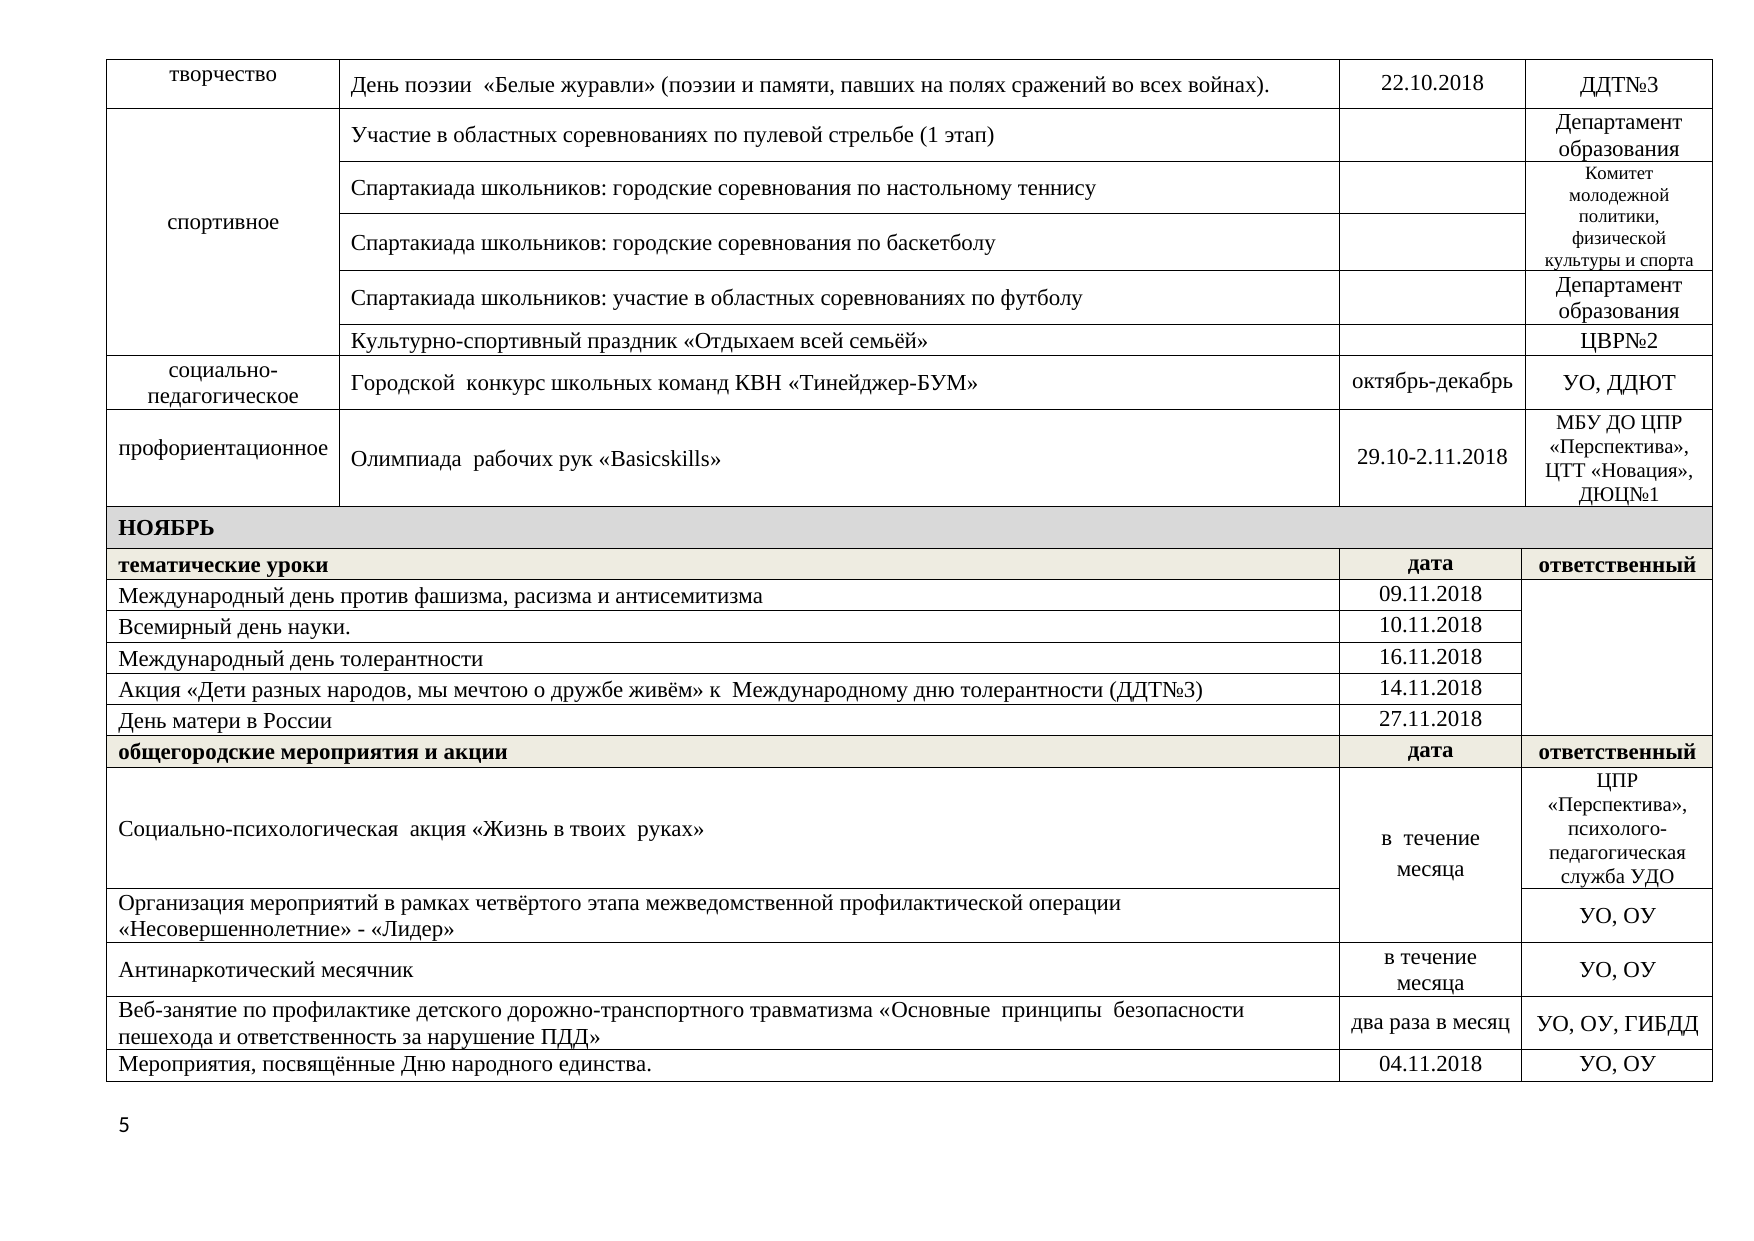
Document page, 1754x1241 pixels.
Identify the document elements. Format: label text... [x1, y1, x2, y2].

table_cell [1522, 580, 1712, 735]
table_cell профориентационное [107, 410, 339, 506]
table_cell МБУ ДО ЦПР «Перспектива», ЦТТ «Новация», ДЮЦ№1 [1526, 410, 1712, 506]
table_cell дата [1340, 549, 1521, 579]
table_cell УО, ОУ [1522, 1050, 1712, 1081]
table_cell [1340, 162, 1525, 213]
table_cell [1340, 109, 1525, 161]
table_cell 14.11.2018 [1340, 674, 1521, 704]
table_cell спортивное [107, 109, 339, 355]
table_cell в течение месяца [1340, 768, 1521, 942]
table_cell Участие в областных соревнованиях по пулевой стрельбе (1 этап) [340, 109, 1339, 161]
table_cell [1340, 214, 1525, 270]
table_cell Антинаркотический месячник [107, 943, 1339, 996]
table_cell 09.11.2018 [1340, 580, 1521, 610]
table_cell дата [1340, 736, 1521, 767]
table_cell УО, ДДЮТ [1526, 356, 1712, 409]
table_cell 29.10-2.11.2018 [1340, 410, 1525, 506]
table_cell День поэзии «Белые журавли» (поэзии и памяти, павших на полях сражений во всех войнах). [340, 60, 1339, 107]
table_cell Социально-психологическая акция «Жизнь в твоих руках» [107, 768, 1339, 888]
table_cell Международный день толерантности [107, 643, 1339, 673]
table_cell Международный день против фашизма, расизма и антисемитизма [107, 580, 1339, 610]
table_cell 27.11.2018 [1340, 705, 1521, 735]
table_cell 04.11.2018 [1340, 1050, 1521, 1081]
table_cell День матери в России [107, 705, 1339, 735]
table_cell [107, 60, 339, 107]
table_cell ДДТ№3 [1526, 60, 1712, 107]
table_cell 22.10.2018 [1340, 60, 1525, 107]
table_cell тематические уроки [107, 549, 1339, 579]
table_cell УО, ОУ, ГИБДД [1522, 997, 1712, 1049]
table_cell [1340, 271, 1525, 324]
table_cell Мероприятия, посвящённые Дню народного единства. [107, 1050, 1339, 1081]
table_cell социально-педагогическое [107, 356, 339, 409]
table_cell Городской конкурс школьных команд КВН «Тинейджер-БУМ» [340, 356, 1339, 409]
table_cell общегородские мероприятия и акции [107, 736, 1339, 767]
table_cell ответственный [1522, 736, 1712, 767]
table_cell октябрь-декабрь [1340, 356, 1525, 409]
table_cell ЦПР «Перспектива», психолого-педагогическая служба УДО [1522, 768, 1712, 888]
table_cell 10.11.2018 [1340, 611, 1521, 642]
table_cell УО, ОУ [1522, 943, 1712, 996]
table_cell Спартакиада школьников: участие в областных соревнованиях по футболу [340, 271, 1339, 324]
table_cell Департамент образования [1526, 271, 1712, 324]
table_cell Всемирный день науки. [107, 611, 1339, 642]
table_cell Департамент образования [1526, 109, 1712, 161]
table_cell Организация мероприятий в рамках четвёртого этапа межведомственной профилактической операции «Несовершеннолетние» - «Лидер» [107, 889, 1339, 942]
table_cell два раза в месяц [1340, 997, 1521, 1049]
table_cell ответственный [1522, 549, 1712, 579]
table_cell Спартакиада школьников: городские соревнования по баскетболу [340, 214, 1339, 270]
table_cell Спартакиада школьников: городские соревнования по настольному теннису [340, 162, 1339, 213]
table_cell Веб-занятие по профилактике детского дорожно-транспортного травматизма «Основные принципы безопасности пешехода и ответственность за нарушение ПДД» [107, 997, 1339, 1049]
table_cell 16.11.2018 [1340, 643, 1521, 673]
table_cell в течение месяца [1340, 943, 1521, 996]
table_cell [1340, 325, 1525, 355]
table_cell ЦВР№2 [1526, 325, 1712, 355]
table_cell УО, ОУ [1522, 889, 1712, 942]
table_cell Комитет молодежной политики, физической культуры и спорта [1526, 162, 1712, 270]
table_cell Олимпиада рабочих рук «Basicskills» [340, 410, 1339, 506]
table_cell НОЯБРЬ [107, 507, 1712, 548]
table_cell Культурно-спортивный праздник «Отдыхаем всей семьёй» [340, 325, 1339, 355]
table_cell Акция «Дети разных народов, мы мечтою о дружбе живём» к Международному дню толерантности (ДДТ№3) [107, 674, 1339, 704]
